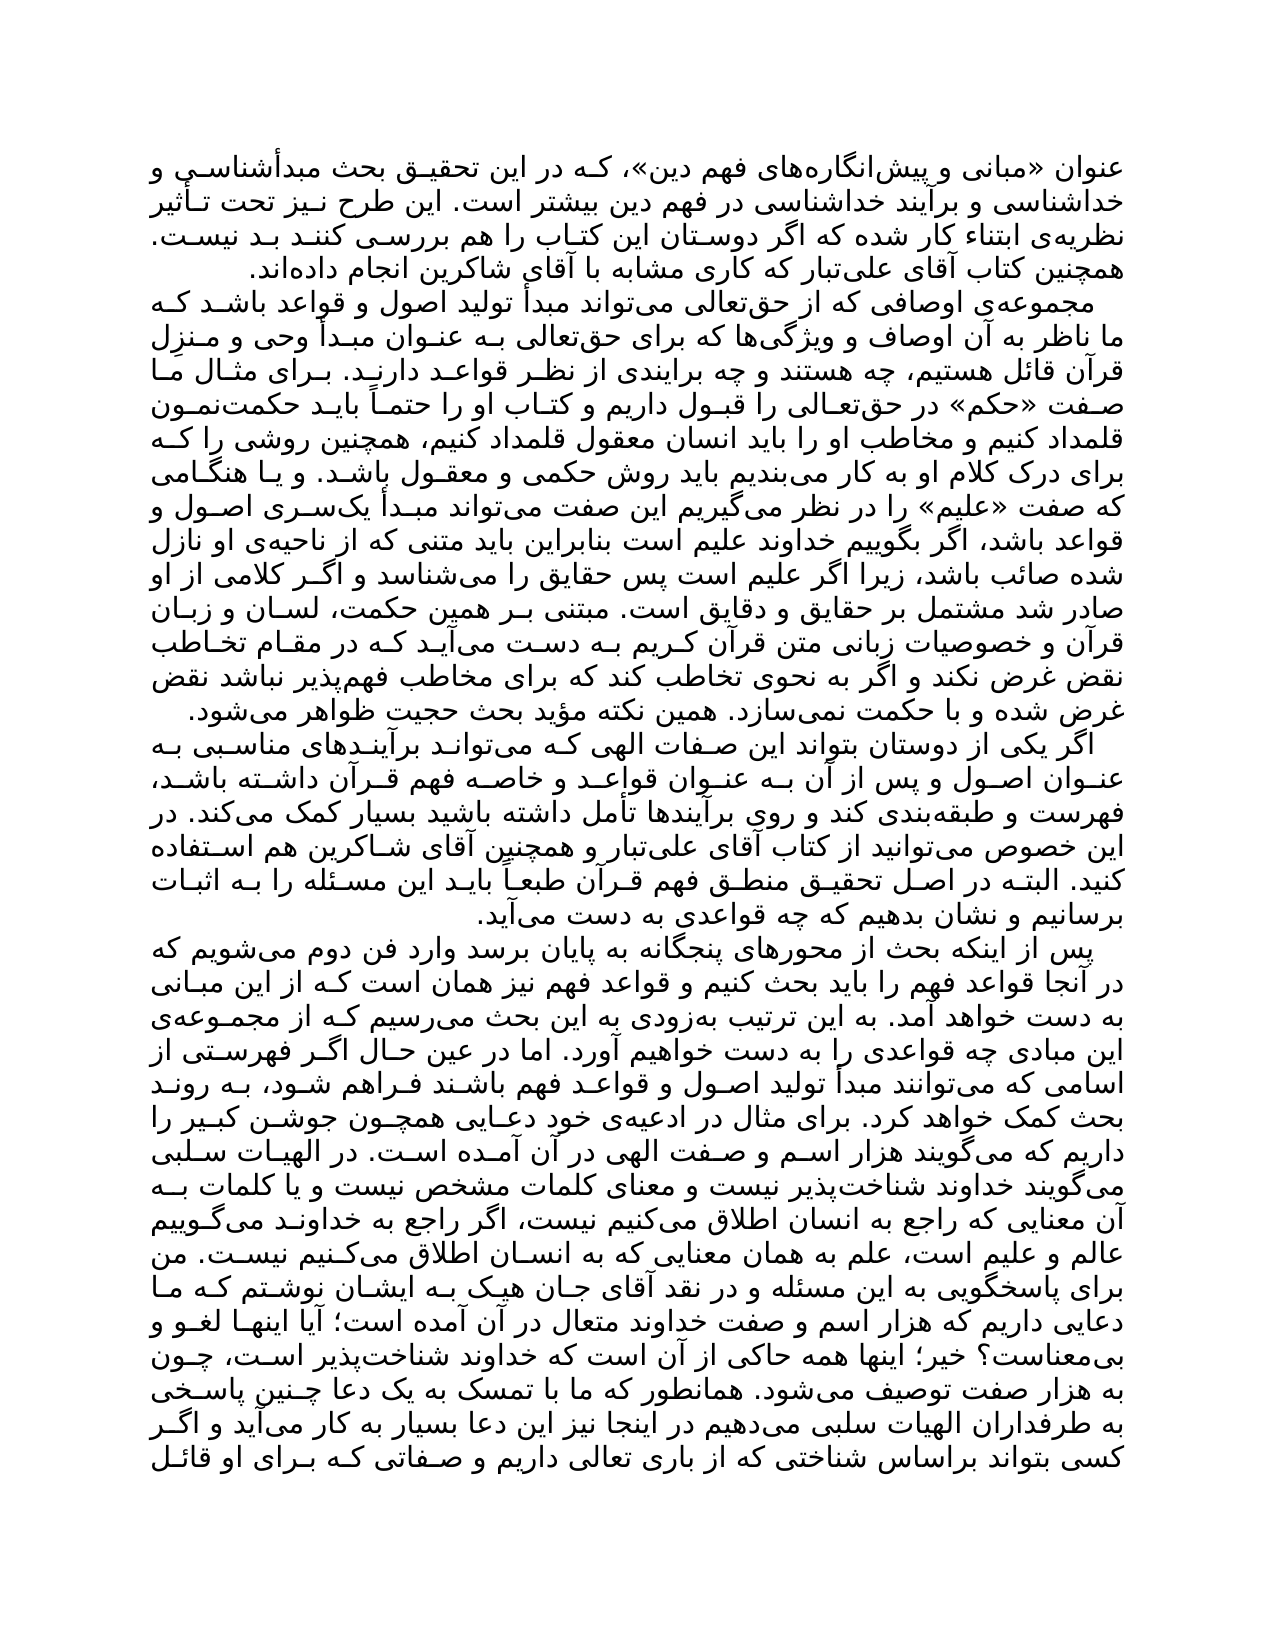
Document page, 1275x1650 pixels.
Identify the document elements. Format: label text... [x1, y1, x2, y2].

text اگر یکی از دوستان بتواند این صفات الهی که می‌تواند برآیندهای مناسبی به عنوان اصول و پس از آن به عنوان قواعد و خاصه فهم قرآن داشته باشد، فهرست و طبقه‌بندی کند و روی برآیندها تأمل داشته باشید بسیار کمک می‌کند. در این خصوص می‌توانید از کتاب آقای علی‌تبار و همچنین آقای شاکرین هم استفاده کنید. البته در اصل تحقیق منطق فهم قرآن طبعاً باید این مسئله را به اثبات برسانیم و نشان بدهیم که چه قواعدی به دست می‌آید. [150, 727, 1125, 931]
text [150, 931, 1125, 1474]
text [150, 150, 1125, 286]
text مجموعه‌ی اوصافی که از حق‌تعالی می‌تواند مبدأ تولید اصول و قواعد باشد که ما ناظر به آن اوصاف و ویژگی‌ها که برای حق‌تعالی به عنوان مبدأ وحی و منزِل قرآن قائل هستیم، چه هستند و چه برایندی از نظر قواعد دارند. برای مثال ما صفت «حکم» در حق‌تعالی را قبول داریم و کتاب او را حتماً باید حکمت‌نمون قلمداد کنیم و مخاطب او را باید انسان معقول قلمداد کنیم، همچنین روشی را که برای درک کلام او به کار می‌بندیم باید روش حکمی و معقول باشد. و یا هنگامی که صفت «علیم» را در نظر می‌گیریم این صفت می‌تواند مبدأ یک‌سری اصول و قواعد باشد، اگر بگوییم خداوند علیم است بنابراین باید متنی که از ناحیه‌ی او نازل شده صائب باشد، زیرا اگر علیم است پس حقایق را می‌شناسد و اگر کلامی از او صادر شد مشتمل بر حقایق و دقایق است. مبتنی بر همین حکمت، لسان و زبان قرآن و خصوصیات زبانی متن قرآن کریم به دست می‌آید که در مقام تخاطب نقض غرض نکند و اگر به نحوی تخاطب کند که برای مخاطب فهم‌پذیر نباشد نقض غرض شده و با حکمت نمی‌سازد. همین نکته مؤید بحث حجیت ظواهر می‌شود. [150, 286, 1125, 727]
